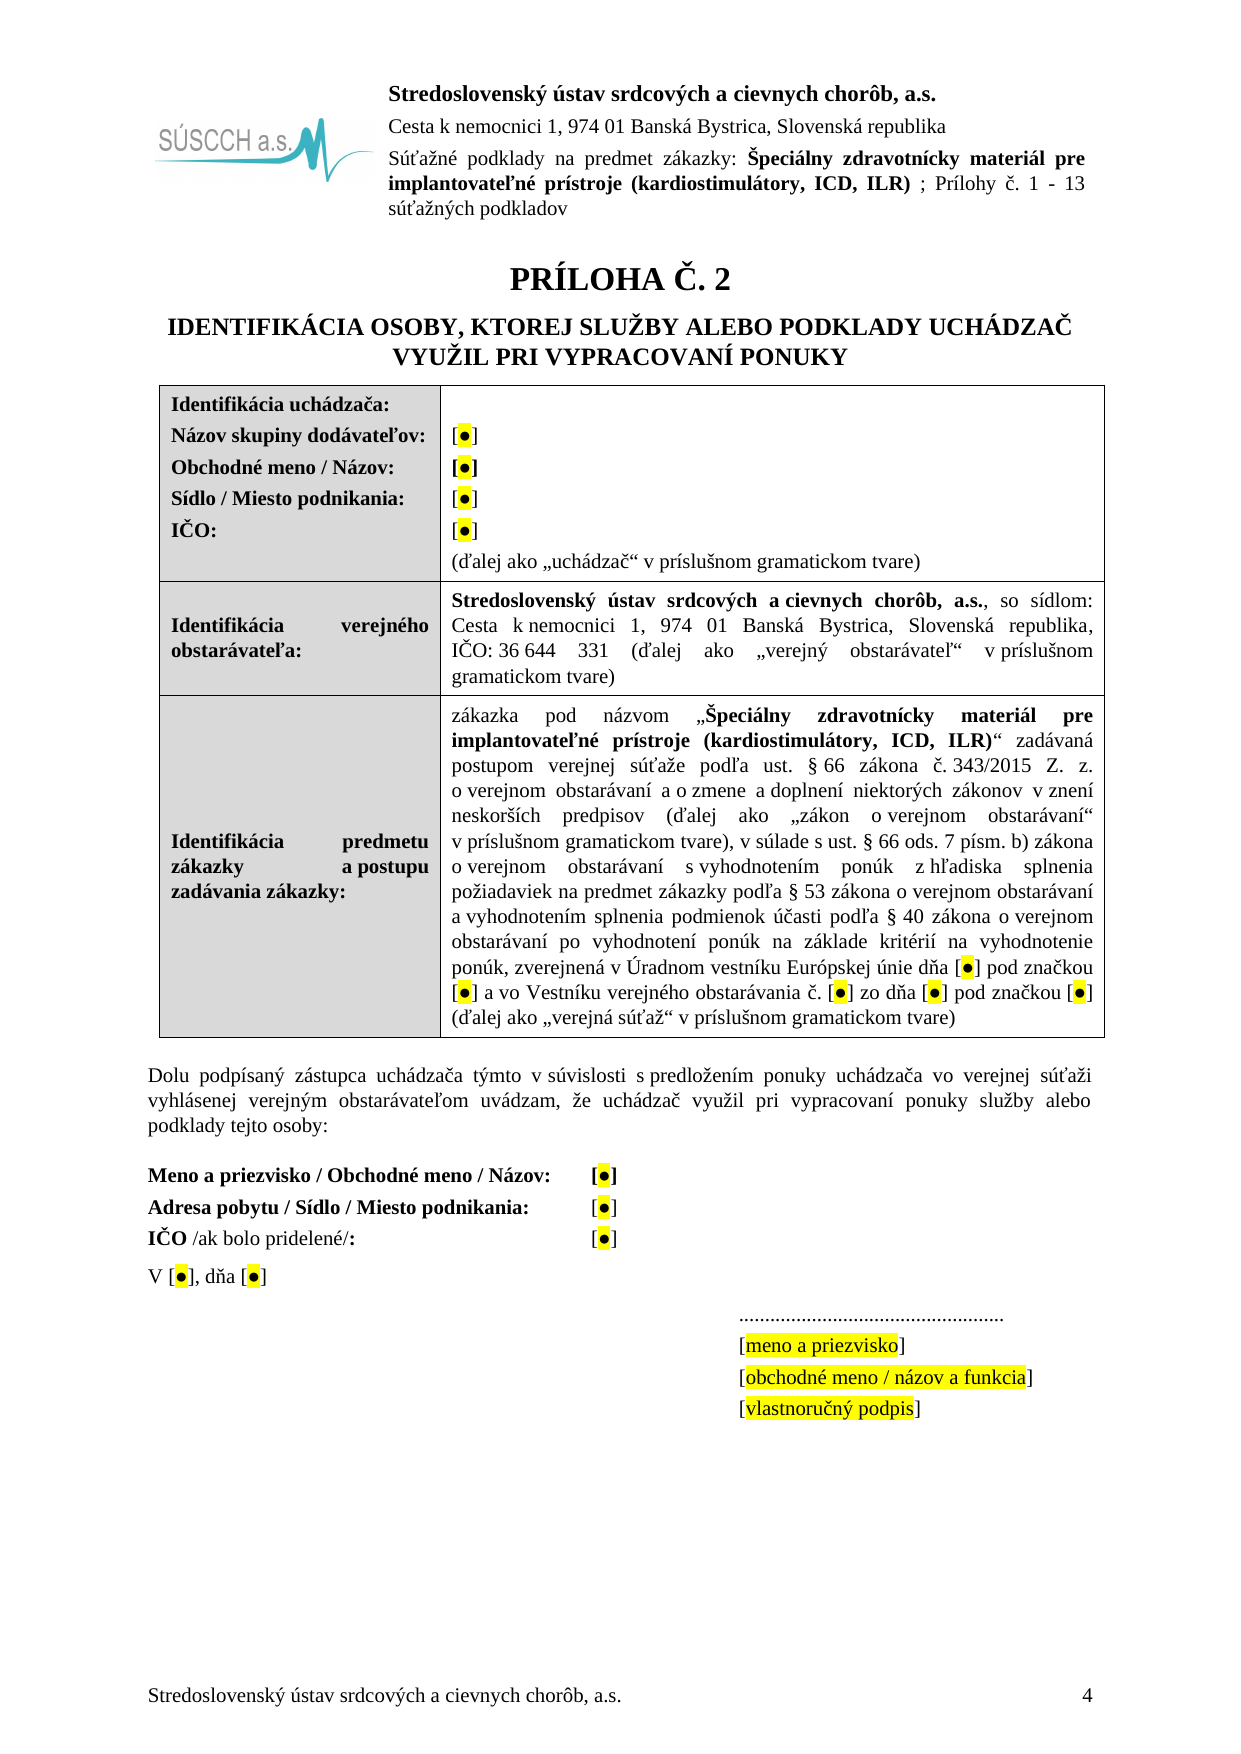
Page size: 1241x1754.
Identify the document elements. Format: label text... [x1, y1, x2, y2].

text Meno a priezvisko / Obchodné meno / Názov: [●] [610, 1163, 1092, 1187]
text Meno a priezvisko / Obchodné meno / Názov: [●] [148, 1163, 598, 1187]
text IČO /ak bolo pridelené/: [●] [610, 1226, 1092, 1250]
table_header [●] [●] [●] [●] (ďalej ako „uchádzač“ v príslušnom gramatickom tvare) [441, 386, 1104, 581]
text Dolu podpísaný zástupca uchádzača týmto v súvislosti s predložením ponuky uchádzača vo verejnej súťaži vyhlásenej verejným obstarávateľom uvádzam, že uchádzač využil pri vypracovaní ponuky služby alebo podklady tejto osoby: [148, 1063, 1092, 1137]
text [meno a priezvisko] [898, 1333, 1092, 1357]
table_cell Identifikácia verejného obstarávateľa: [160, 582, 440, 695]
text ................................................... [148, 1302, 1092, 1326]
text [meno a priezvisko] [148, 1333, 746, 1357]
text V [●], dňa [●] [188, 1264, 247, 1288]
table_cell Identifikácia predmetu zákazky a postupu zadávania zákazky: [160, 696, 440, 1037]
text Adresa pobytu / Sídlo / Miesto podnikania: [●] [610, 1195, 1092, 1219]
table_cell zákazka pod názvom „Špeciálny zdravotnícky materiál pre implantovateľné prístroje (kardiostimulátory, ICD, ILR)“ zadávaná postupom verejnej súťaže podľa ust. § 66 zákona č. 343/2015 Z. z. o verejnom obstarávaní a o zmene a doplnení niektorých zákonov v znení neskorších predpisov (ďalej ako „zákon o verejnom obstarávaní“ v príslušnom gramatickom tvare), v súlade s ust. § 66 ods. 7 písm. b) zákona o verejnom obstarávaní s vyhodnotením ponúk z hľadiska splnenia požiadaviek na predmet zákazky podľa § 53 zákona o verejnom obstarávaní a vyhodnotením splnenia podmienok účasti podľa § 40 zákona o verejnom obstarávaní po vyhodnotení ponúk na základe kritérií na vyhodnotenie ponúk, zverejnená v Úradnom vestníku Európskej únie dňa [●] pod značkou [●] a vo Vestníku verejného obstarávania č. [●] zo dňa [●] pod značkou [●] (ďalej ako „verejná súťaž“ v príslušnom gramatickom tvare) [441, 696, 1104, 1037]
subtitle IDENTIFIKÁCIA OSOBY, KTOREJ SLUŽBY ALEBO PODKLADY UCHÁDZAČ VYUŽIL PRI VYPRACOVANÍ PONUKY [148, 312, 1092, 371]
text V [●], dňa [●] [260, 1264, 1092, 1288]
picture [155, 118, 374, 182]
text [obchodné meno / názov a funkcia] [148, 1364, 1092, 1389]
text IČO /ak bolo pridelené/: [●] [148, 1226, 598, 1250]
text [vlastnoručný podpis] [148, 1396, 746, 1420]
table_header Identifikácia uchádzača: Názov skupiny dodávateľov: Obchodné meno / Názov: Sídlo / Miesto podnikania: IČO: [160, 386, 440, 581]
text Adresa pobytu / Sídlo / Miesto podnikania: [●] [148, 1195, 598, 1219]
text [vlastnoručný podpis] [914, 1396, 1092, 1420]
table_cell Stredoslovenský ústav srdcových a cievnych chorôb, a.s., so sídlom: Cesta k nemocnici 1, 974 01 Banská Bystrica, Slovenská republika, IČO: 36 644 331 (ďalej ako „verejný obstarávateľ“ v príslušnom gramatickom tvare) [441, 582, 1104, 695]
subtitle PRÍLOHA Č. 2 [148, 259, 1092, 297]
